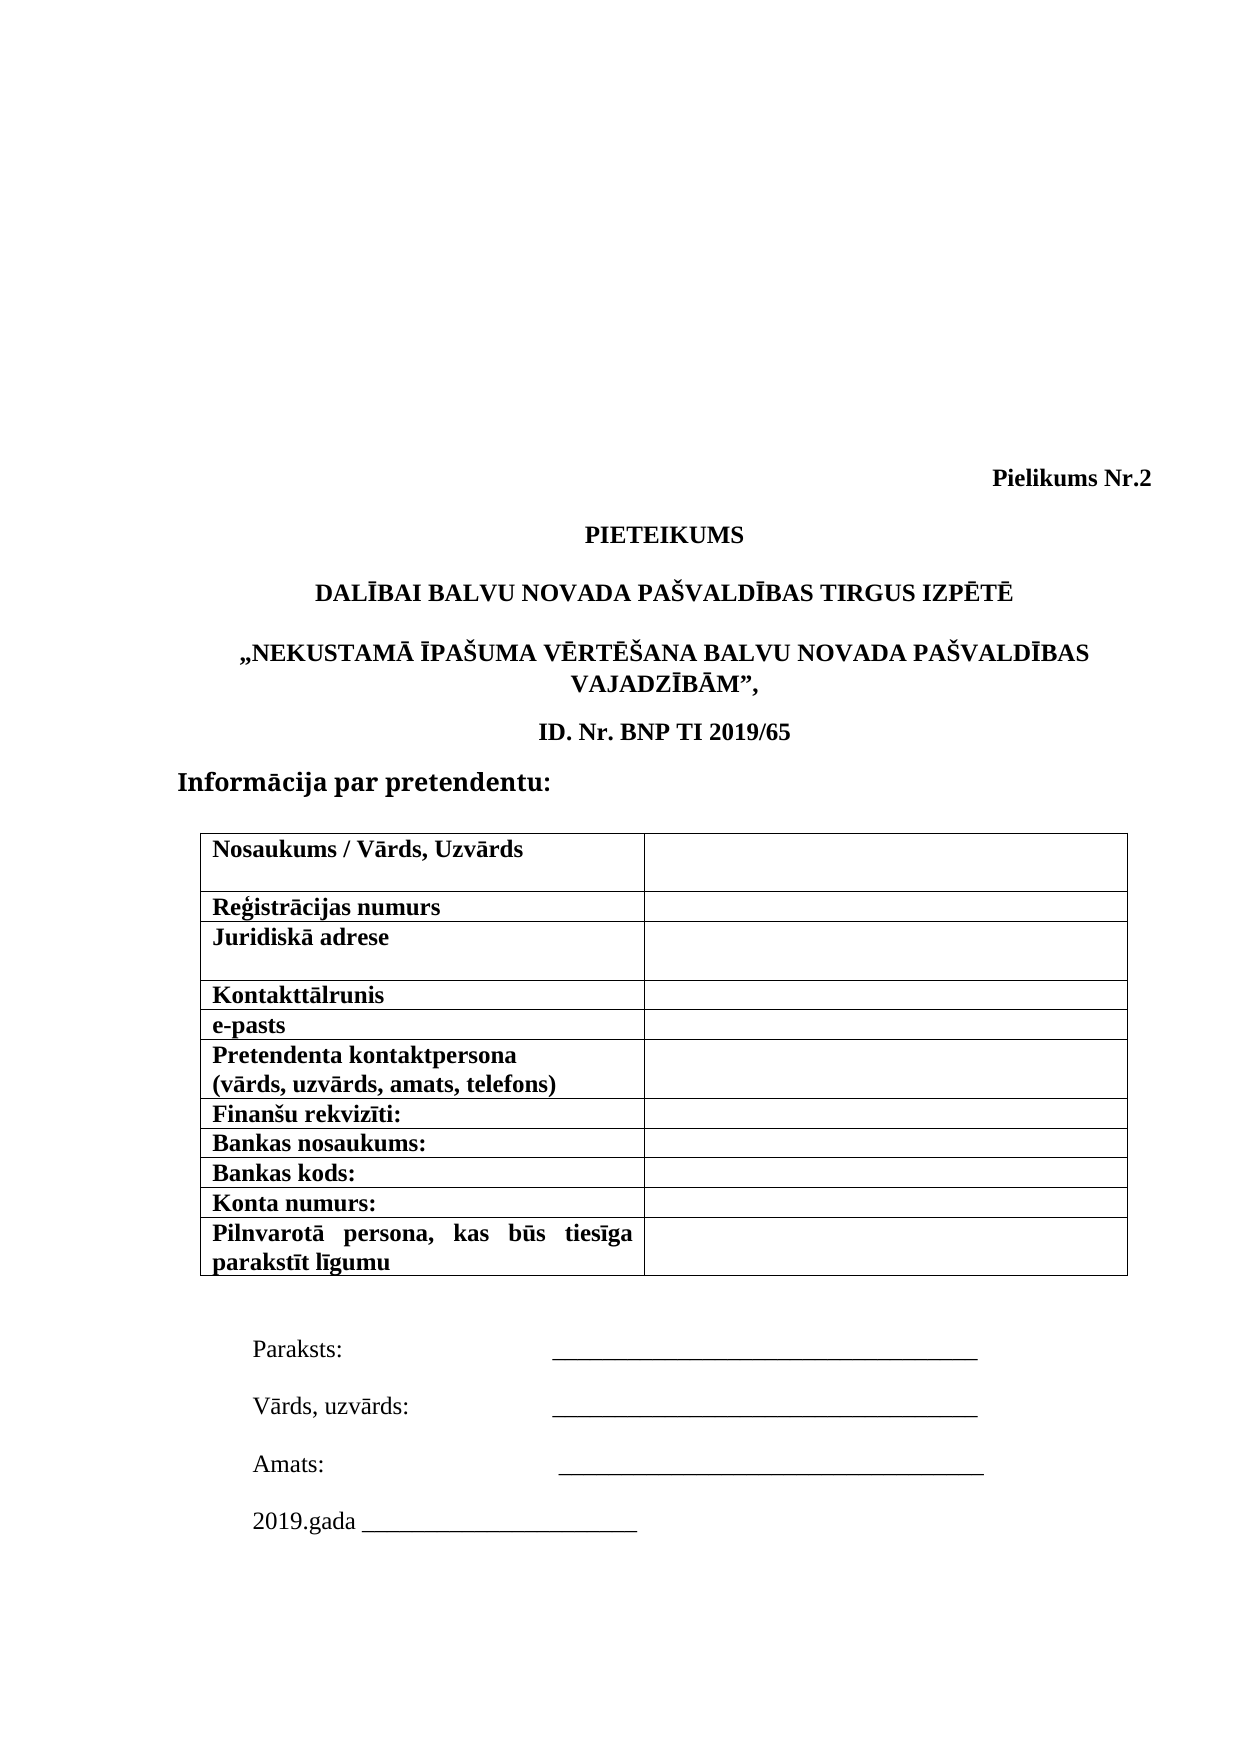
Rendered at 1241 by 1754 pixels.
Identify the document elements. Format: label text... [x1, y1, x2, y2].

text Amats: __________________________________ [252, 1449, 1152, 1478]
table_cell [645, 892, 1127, 921]
table_cell [645, 1040, 1127, 1098]
table_cell Reģistrācijas numurs [201, 892, 644, 921]
table_header Nosaukums / Vārds, Uzvārds [201, 834, 644, 891]
text ID. Nr. BNP TI 2019/65 [177, 717, 1152, 746]
table_cell e-pasts [201, 1010, 644, 1039]
table_cell [645, 981, 1127, 1009]
text PIETEIKUMS [177, 521, 1152, 549]
table_cell Pretendenta kontaktpersona (vārds, uzvārds, amats, telefons) [201, 1040, 644, 1098]
text „NEKUSTAMĀ ĪPAŠUMA VĒRTĒŠANA BALVU NOVADA PAŠVALDĪBAS VAJADZĪBĀM”, [177, 638, 1152, 698]
table_cell Finanšu rekvizīti: [201, 1099, 644, 1127]
table_cell Konta numurs: [201, 1188, 644, 1217]
table_cell [645, 1218, 1127, 1275]
text Vārds, uzvārds: __________________________________ [252, 1391, 1152, 1420]
text Informācija par pretendentu: [177, 764, 1152, 798]
table_cell Juridiskā adrese [201, 922, 644, 979]
table_cell [645, 1099, 1127, 1127]
text Pielikums Nr.2 [177, 463, 1152, 492]
text 2019.gada ______________________ [252, 1506, 1152, 1535]
table_cell Bankas kods: [201, 1158, 644, 1187]
table_cell [645, 1129, 1127, 1157]
table_cell [645, 1188, 1127, 1217]
table_cell Kontakttālrunis [201, 981, 644, 1009]
table_cell Bankas nosaukums: [201, 1129, 644, 1157]
table_cell [645, 1158, 1127, 1187]
text Paraksts: __________________________________ [252, 1334, 1152, 1363]
text DALĪBAI BALVU NOVADA PAŠVALDĪBAS TIRGUS IZPĒTĒ [177, 578, 1152, 607]
table_cell [645, 1010, 1127, 1039]
table_cell [645, 922, 1127, 979]
table_header [645, 834, 1127, 891]
table_cell Pilnvarotā persona, kas būs tiesīga parakstīt līgumu [201, 1218, 644, 1275]
